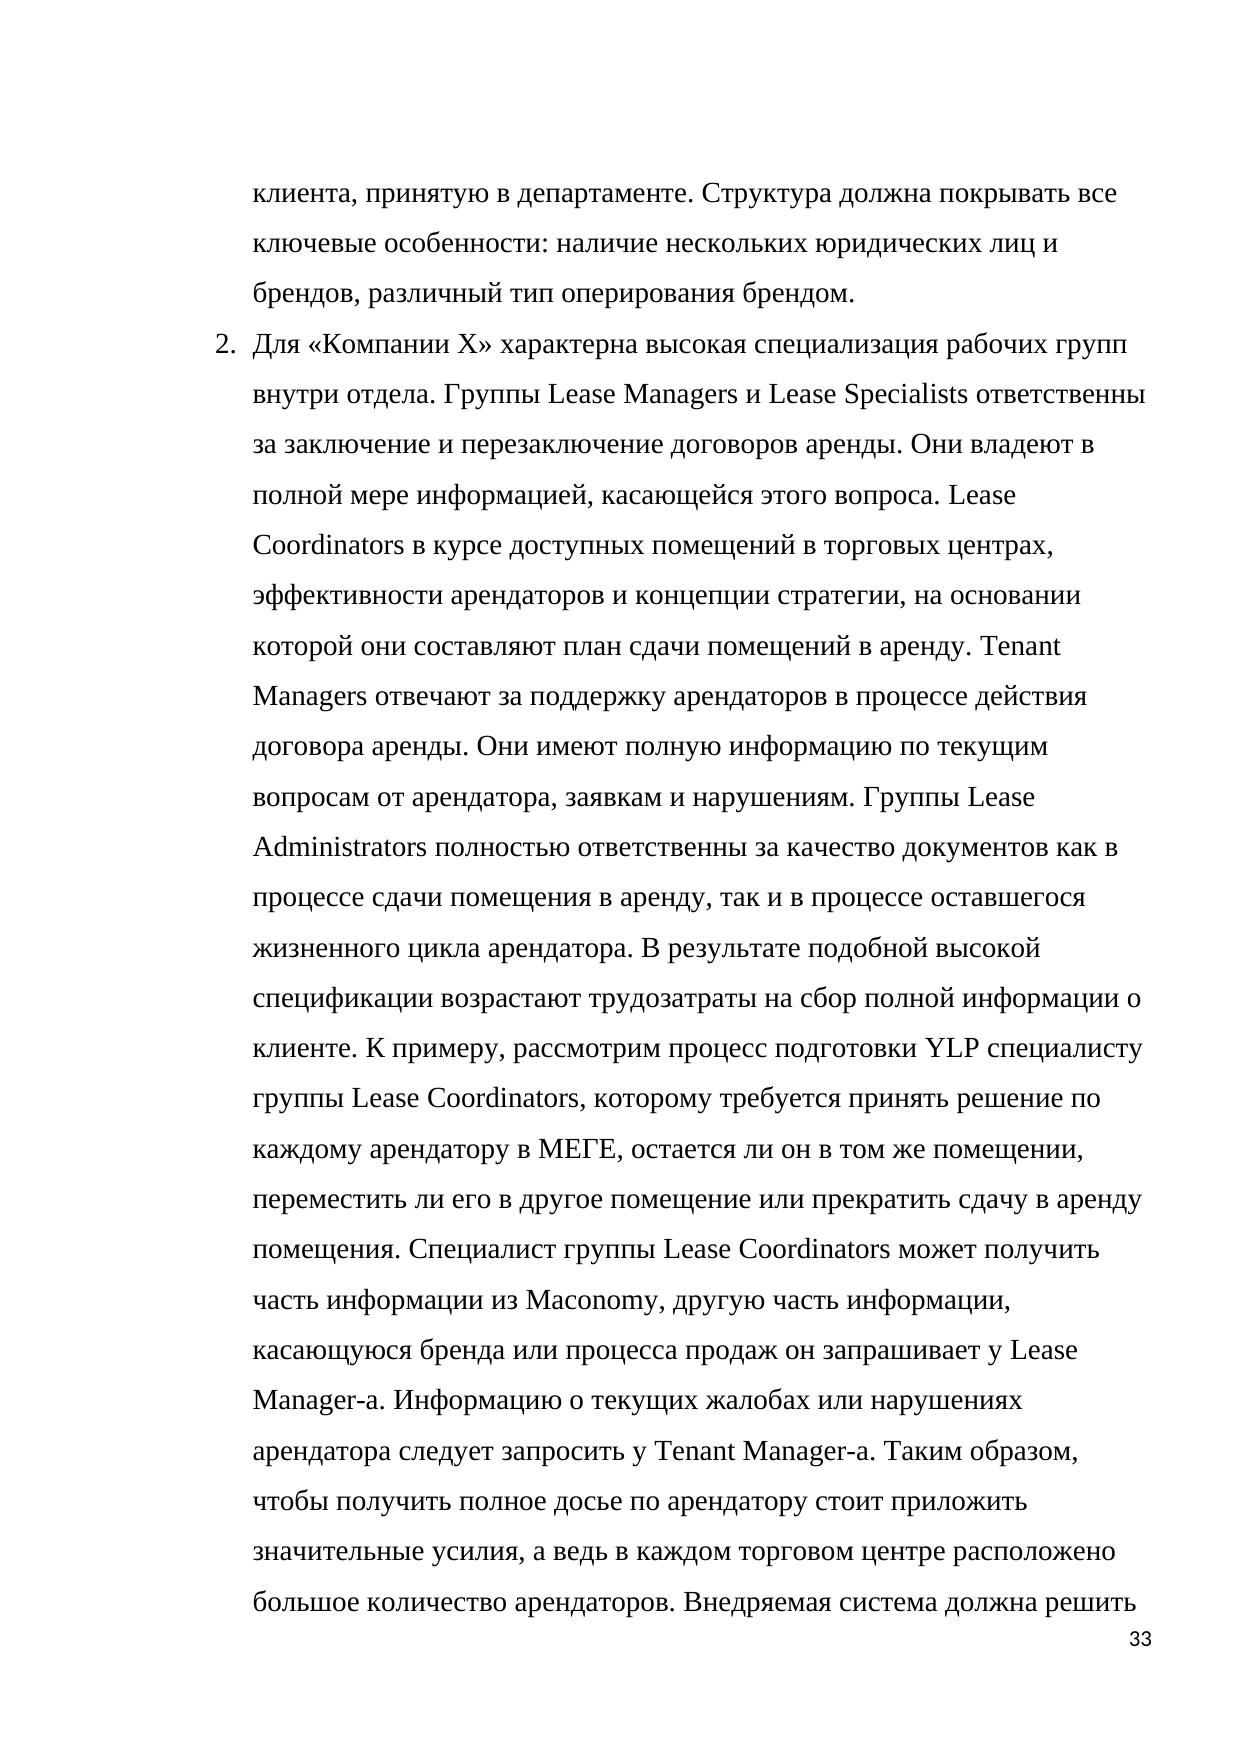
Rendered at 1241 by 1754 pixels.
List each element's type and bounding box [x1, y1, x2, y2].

list [215, 175, 1152, 309]
list [215, 326, 1152, 1617]
